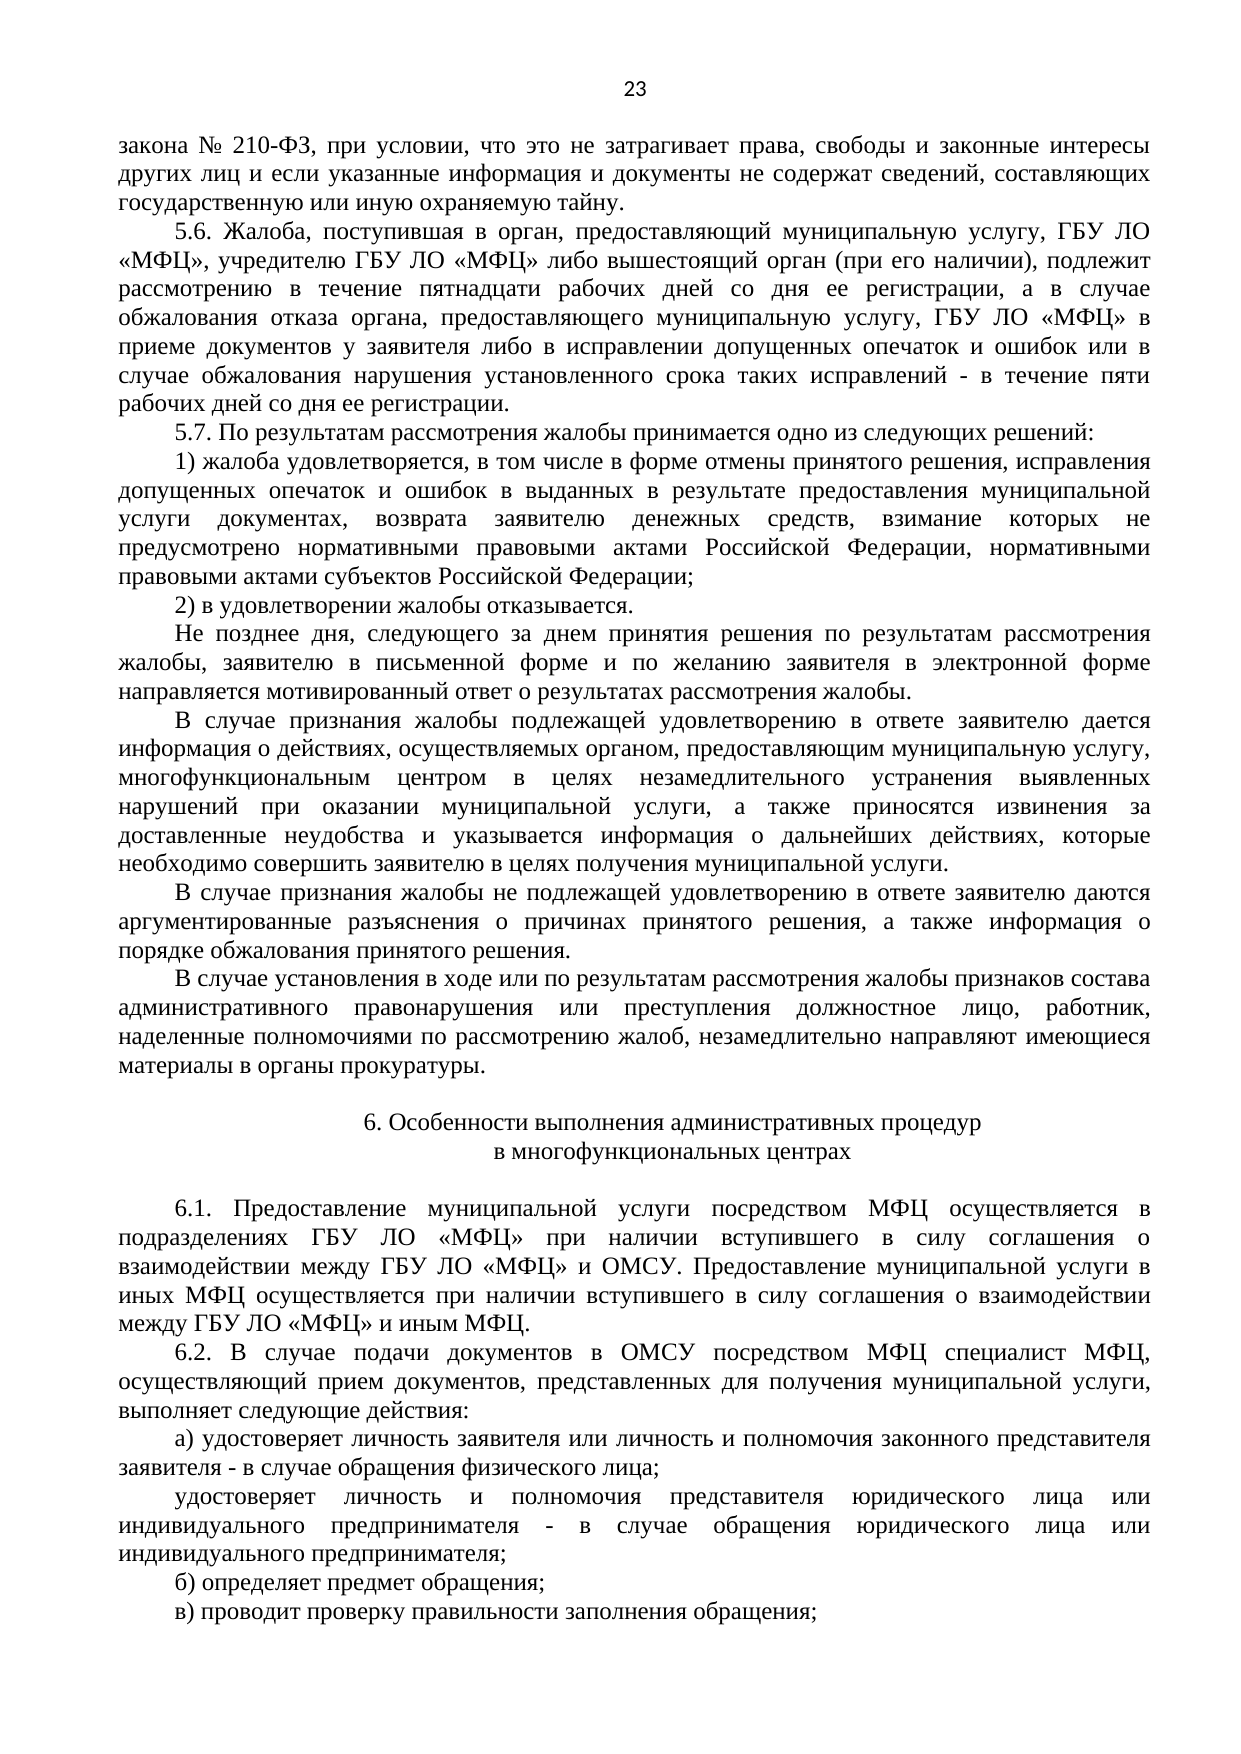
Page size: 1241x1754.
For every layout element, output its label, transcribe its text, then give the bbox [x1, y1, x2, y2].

text в многофункциональных центрах [118, 1136, 1152, 1165]
text 5.6. Жалоба, поступившая в орган, предоставляющий муниципальную услугу, ГБУ ЛО «МФЦ», учредителю ГБУ ЛО «МФЦ» либо вышестоящий орган (при его наличии), подлежит рассмотрению в течение пятнадцати рабочих дней со дня ее регистрации, а в случае обжалования отказа органа, предоставляющего муниципальную услугу, ГБУ ЛО «МФЦ» в приеме документов у заявителя либо в исправлении допущенных опечаток и ошибок или в случае обжалования нарушения установленного срока таких исправлений - в течение пяти рабочих дней со дня ее регистрации. [118, 216, 1152, 417]
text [118, 130, 1152, 216]
text 6.1. Предоставление муниципальной услуги посредством МФЦ осуществляется в подразделениях ГБУ ЛО «МФЦ» при наличии вступившего в силу соглашения о взаимодействии между ГБУ ЛО «МФЦ» и ОМСУ. Предоставление муниципальной услуги в иных МФЦ осуществляется при наличии вступившего в силу соглашения о взаимодействии между ГБУ ЛО «МФЦ» и иным МФЦ. [118, 1193, 1152, 1337]
text Не позднее дня, следующего за днем принятия решения по результатам рассмотрения жалобы, заявителю в письменной форме и по желанию заявителя в электронной форме направляется мотивированный ответ о результатах рассмотрения жалобы. [118, 618, 1152, 705]
text В случае признания жалобы не подлежащей удовлетворению в ответе заявителю даются аргументированные разъяснения о причинах принятого решения, а также информация о порядке обжалования принятого решения. [118, 877, 1152, 963]
text в) проводит проверку правильности заполнения обращения; [118, 1596, 1152, 1625]
text 6. Особенности выполнения административных процедур [118, 1107, 1152, 1136]
text 2) в удовлетворении жалобы отказывается. [118, 590, 1152, 618]
text 6.2. В случае подачи документов в ОМСУ посредством МФЦ специалист МФЦ, осуществляющий прием документов, представленных для получения муниципальной услуги, выполняет следующие действия: [118, 1337, 1152, 1423]
text удостоверяет личность и полномочия представителя юридического лица или индивидуального предпринимателя - в случае обращения юридического лица или индивидуального предпринимателя; [118, 1481, 1152, 1567]
text В случае признания жалобы подлежащей удовлетворению в ответе заявителю дается информация о действиях, осуществляемых органом, предоставляющим муниципальную услугу, многофункциональным центром в целях незамедлительного устранения выявленных нарушений при оказании муниципальной услуги, а также приносятся извинения за доставленные неудобства и указывается информация о дальнейших действиях, которые необходимо совершить заявителю в целях получения муниципальной услуги. [118, 705, 1152, 877]
text 5.7. По результатам рассмотрения жалобы принимается одно из следующих решений: [118, 417, 1152, 446]
text б) определяет предмет обращения; [118, 1567, 1152, 1596]
text В случае установления в ходе или по результатам рассмотрения жалобы признаков состава административного правонарушения или преступления должностное лицо, работник, наделенные полномочиями по рассмотрению жалоб, незамедлительно направляют имеющиеся материалы в органы прокуратуры. [118, 963, 1152, 1078]
text а) удостоверяет личность заявителя или личность и полномочия законного представителя заявителя - в случае обращения физического лица; [118, 1423, 1152, 1481]
text 1) жалоба удовлетворяется, в том числе в форме отмены принятого решения, исправления допущенных опечаток и ошибок в выданных в результате предоставления муниципальной услуги документах, возврата заявителю денежных средств, взимание которых не предусмотрено нормативными правовыми актами Российской Федерации, нормативными правовыми актами субъектов Российской Федерации; [118, 446, 1152, 590]
